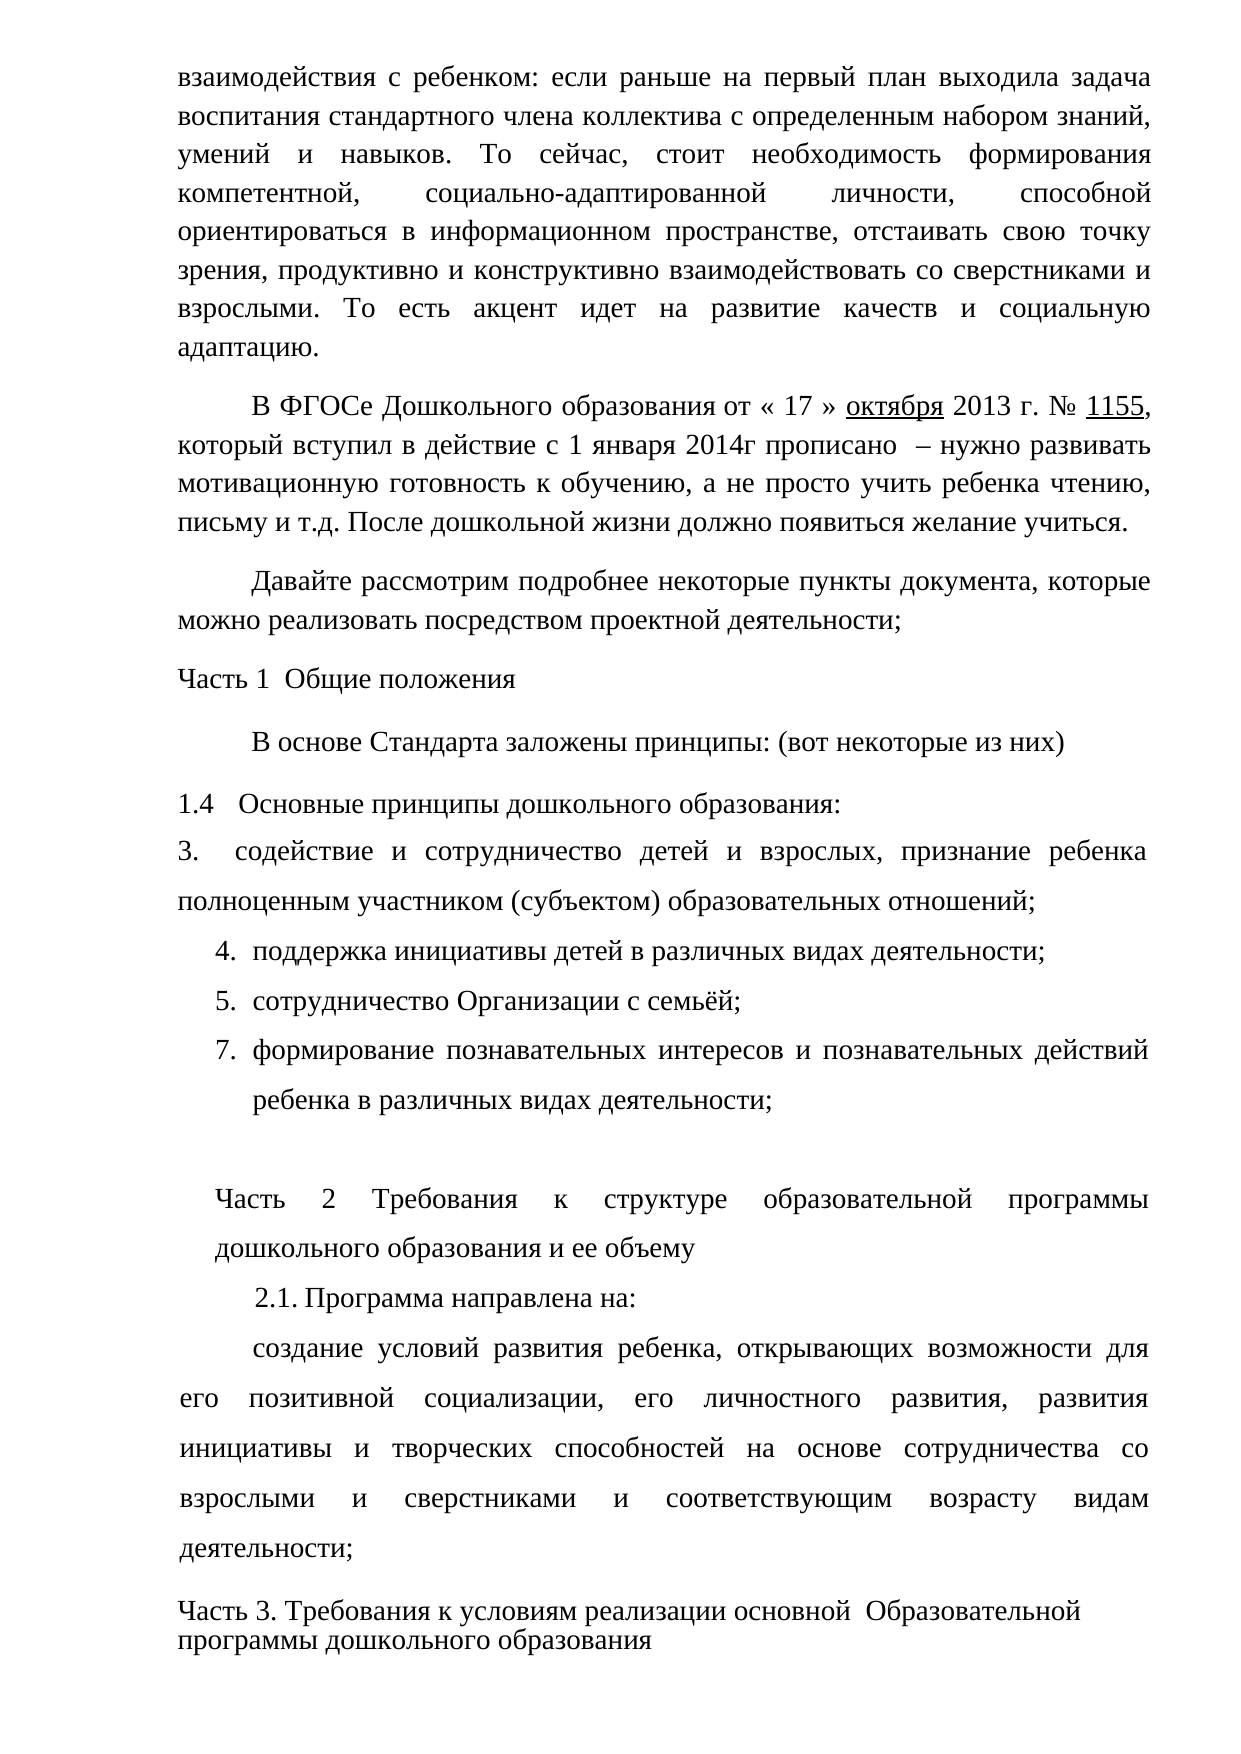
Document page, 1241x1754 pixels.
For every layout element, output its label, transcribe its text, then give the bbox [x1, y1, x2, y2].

text В основе Стандарта заложены принципы: (вот некоторые из них) [177, 724, 1152, 757]
text Давайте рассмотрим подробнее некоторые пункты документа, которые можно реализовать посредством проектной деятельности; [177, 563, 1152, 635]
list поддержка инициативы детей в различных видах деятельности; [215, 920, 1152, 970]
list сотрудничество Организации с семьёй; [215, 970, 1152, 1020]
text Часть 3. Требования к условиям реализации основной Образовательной программы дошкольного образования [177, 1597, 1152, 1655]
list Основные принципы дошкольного образования: [177, 787, 1152, 820]
text создание условий развития ребенка, открывающих возможности для его позитивной социализации, его личностного развития, развития инициативы и творческих способностей на основе сотрудничества со взрослыми и сверстниками и соответствующим возрасту видам деятельности; [179, 1318, 1149, 1568]
list Программа направлена на: [179, 1268, 1152, 1318]
text Часть 2 Требования к структуре образовательной программы дошкольного образования и ее объему [215, 1169, 1149, 1268]
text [177, 59, 1152, 362]
list формирование познавательных интересов и познавательных действий ребенка в различных видах деятельности; [215, 1020, 1149, 1119]
text Часть 1 Общие положения [177, 661, 1152, 695]
text 3. содействие и сотрудничество детей и взрослых, признание ребенка полноценным участником (субъектом) образовательных отношений; [177, 820, 1147, 920]
text В ФГОСе Дошкольного образования от « 17 » октября 2013 г. № 1155, который вступил в действие с 1 января 2014г прописано – нужно развивать мотивационную готовность к обучению, а не просто учить ребенка чтению, письму и т.д. После дошкольной жизни должно появиться желание учиться. [177, 388, 1152, 537]
